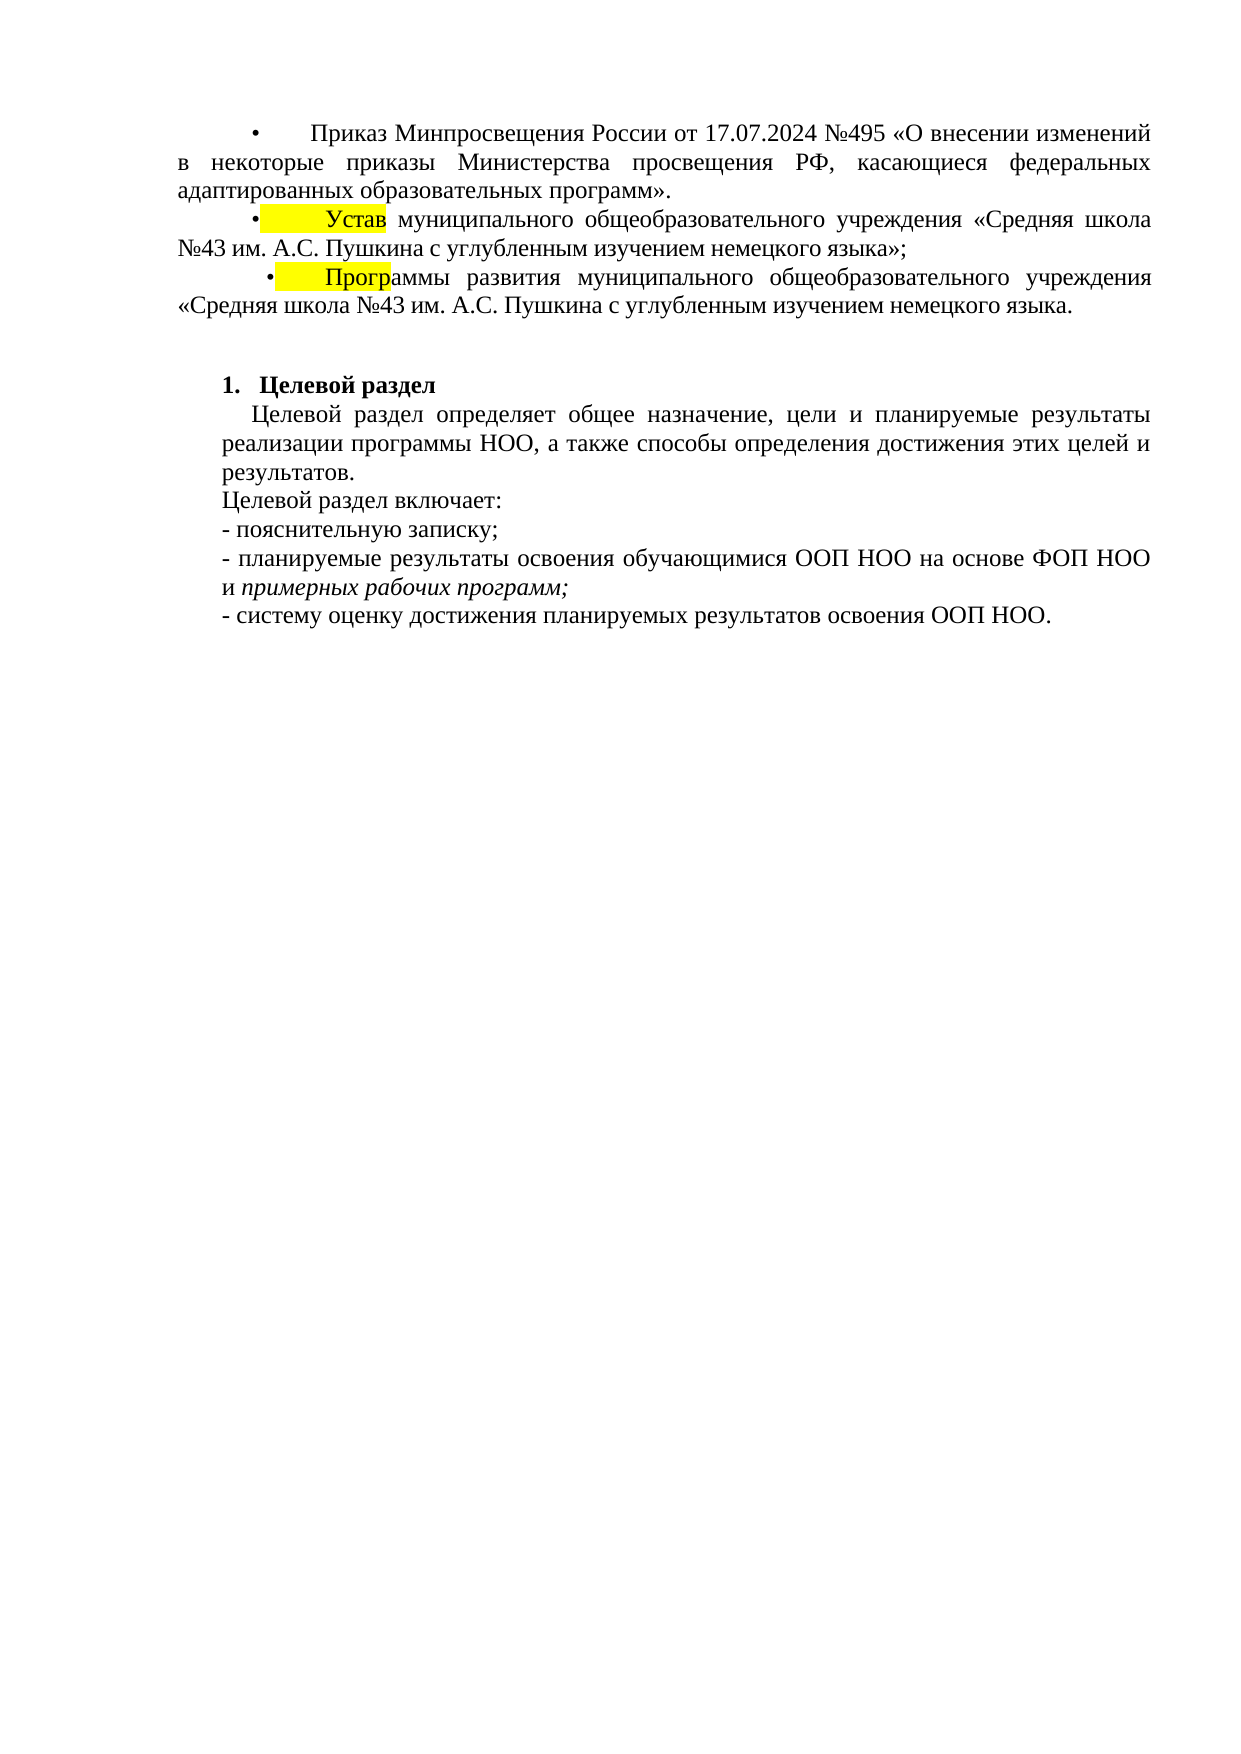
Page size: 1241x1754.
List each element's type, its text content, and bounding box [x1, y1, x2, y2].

list Приказ Минпросвещения России от 17.07.2024 №495 «О внесении изменений в некоторые приказы Министерства просвещения РФ, касающиеся федеральных адаптированных образовательных программ». [177, 118, 1152, 204]
text Целевой раздел определяет общее назначение, цели и планируемые результаты реализации программы НОО, а также способы определения достижения этих целей и результатов. [222, 399, 1152, 485]
text - планируемые результаты освоения обучающимися ООП НОО на основе ФОП НОО и примерных рабочих программ; [222, 543, 1152, 600]
text - пояснительную записку; [222, 514, 1152, 543]
text Целевой раздел включает: [222, 485, 1152, 514]
list Программы развития муниципального общеобразовательного учреждения «Средняя школа №43 им. А.С. Пушкина с углубленным изучением немецкого языка. [177, 262, 1152, 319]
text - систему оценку достижения планируемых результатов освоения ООП НОО. [222, 600, 1152, 629]
list Целевой раздел [222, 370, 1152, 399]
list Устав муниципального общеобразовательного учреждения «Средняя школа №43 им. А.С. Пушкина с углубленным изучением немецкого языка»; [177, 204, 1152, 262]
